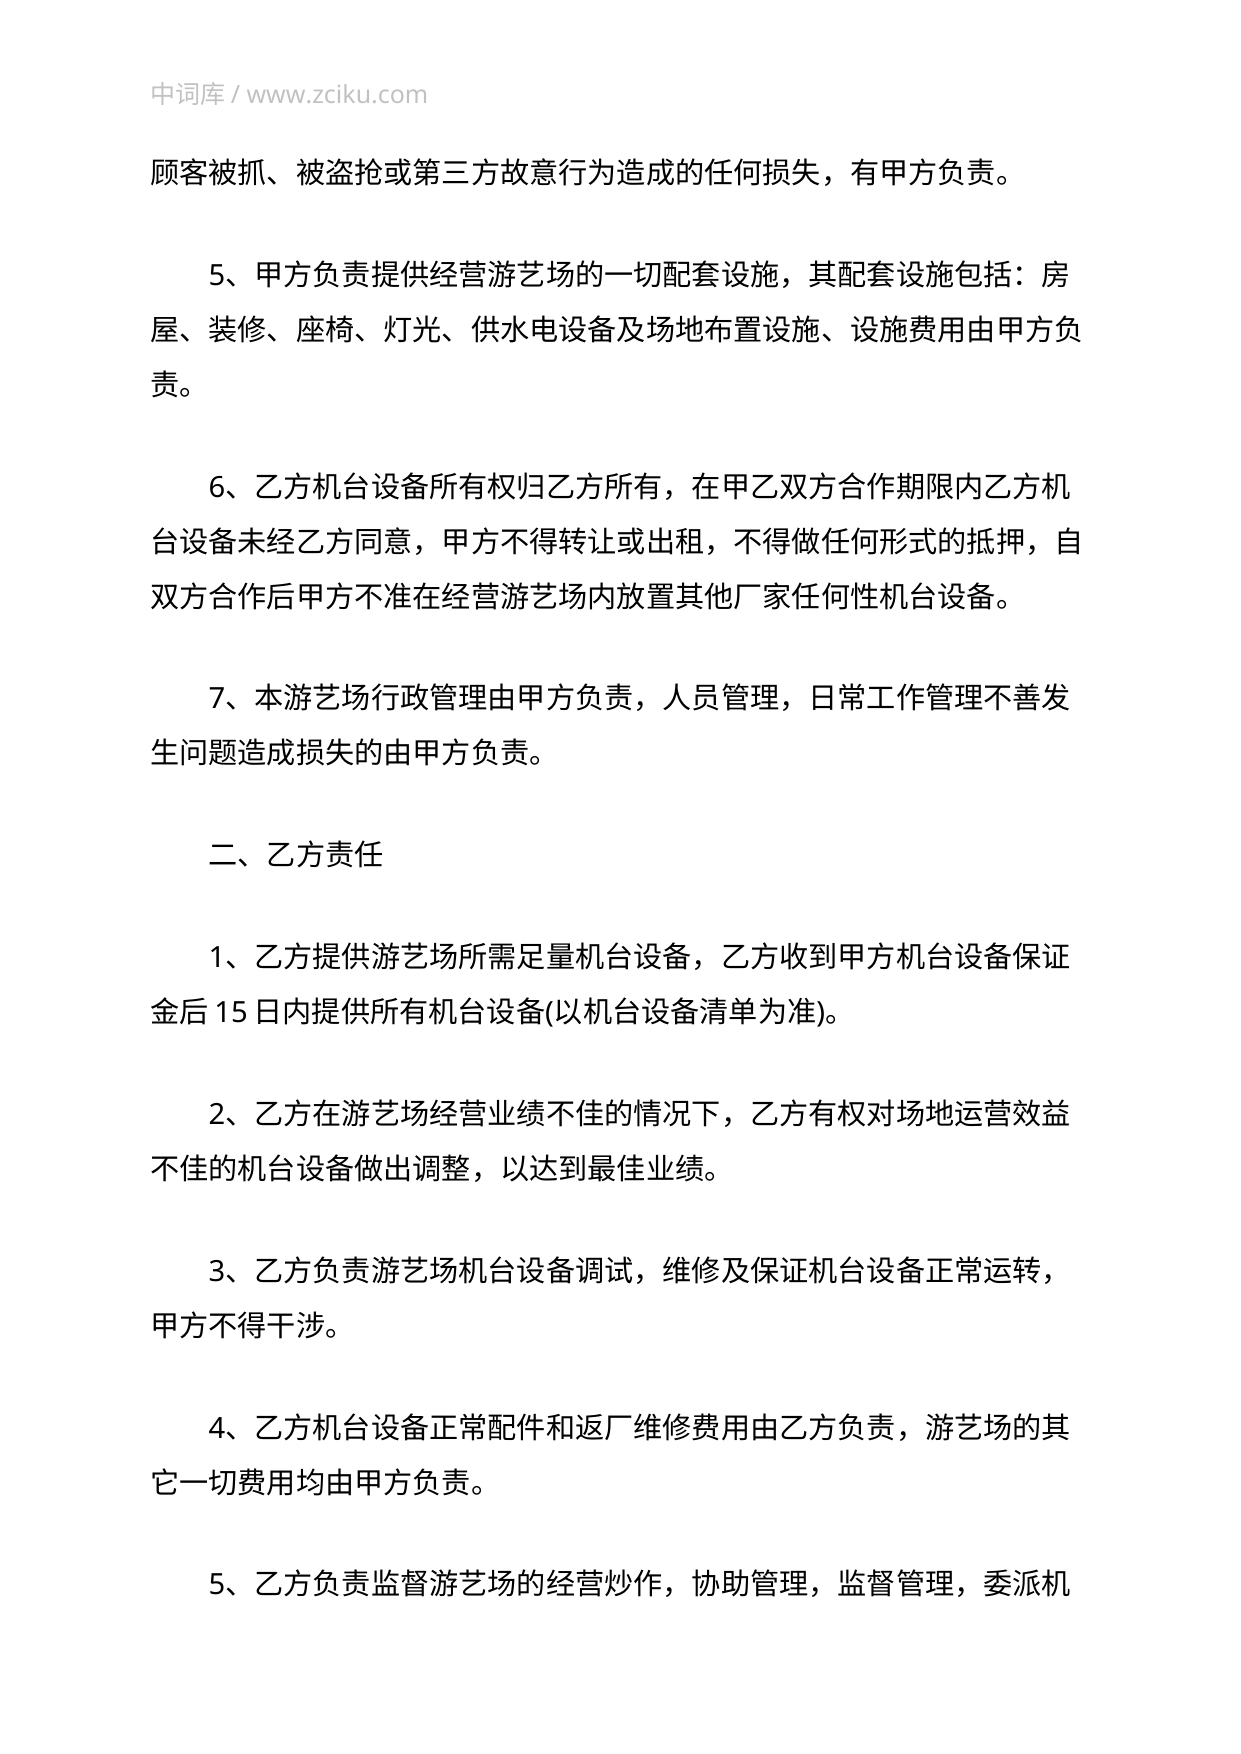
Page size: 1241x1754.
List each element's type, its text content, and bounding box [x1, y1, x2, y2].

text 2、乙方在游艺场经营业绩不佳的情况下，乙方有权对场地运营效益不佳的机台设备做出调整，以达到最佳业绩。 [150, 1091, 1090, 1188]
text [150, 150, 1090, 192]
text 7、本游艺场行政管理由甲方负责，人员管理，日常工作管理不善发生问题造成损失的由甲方负责。 [150, 675, 1090, 772]
text 5、甲方负责提供经营游艺场的一切配套设施，其配套设施包括：房屋、装修、座椅、灯光、供水电设备及场地布置设施、设施费用由甲方负责。 [150, 252, 1090, 404]
text 4、乙方机台设备正常配件和返厂维修费用由乙方负责，游艺场的其它一切费用均由甲方负责。 [150, 1404, 1090, 1501]
text 3、乙方负责游艺场机台设备调试，维修及保证机台设备正常运转，甲方不得干涉。 [150, 1247, 1090, 1345]
text 6、乙方机台设备所有权归乙方所有，在甲乙双方合作期限内乙方机台设备未经乙方同意，甲方不得转让或出租，不得做任何形式的抵押，自双方合作后甲方不准在经营游艺场内放置其他厂家任何性机台设备。 [150, 463, 1090, 616]
text 1、乙方提供游艺场所需足量机台设备，乙方收到甲方机台设备保证金后15日内提供所有机台设备(以机台设备清单为准)。 [150, 934, 1090, 1031]
text 二、乙方责任 [150, 832, 1090, 874]
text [150, 1561, 1090, 1603]
